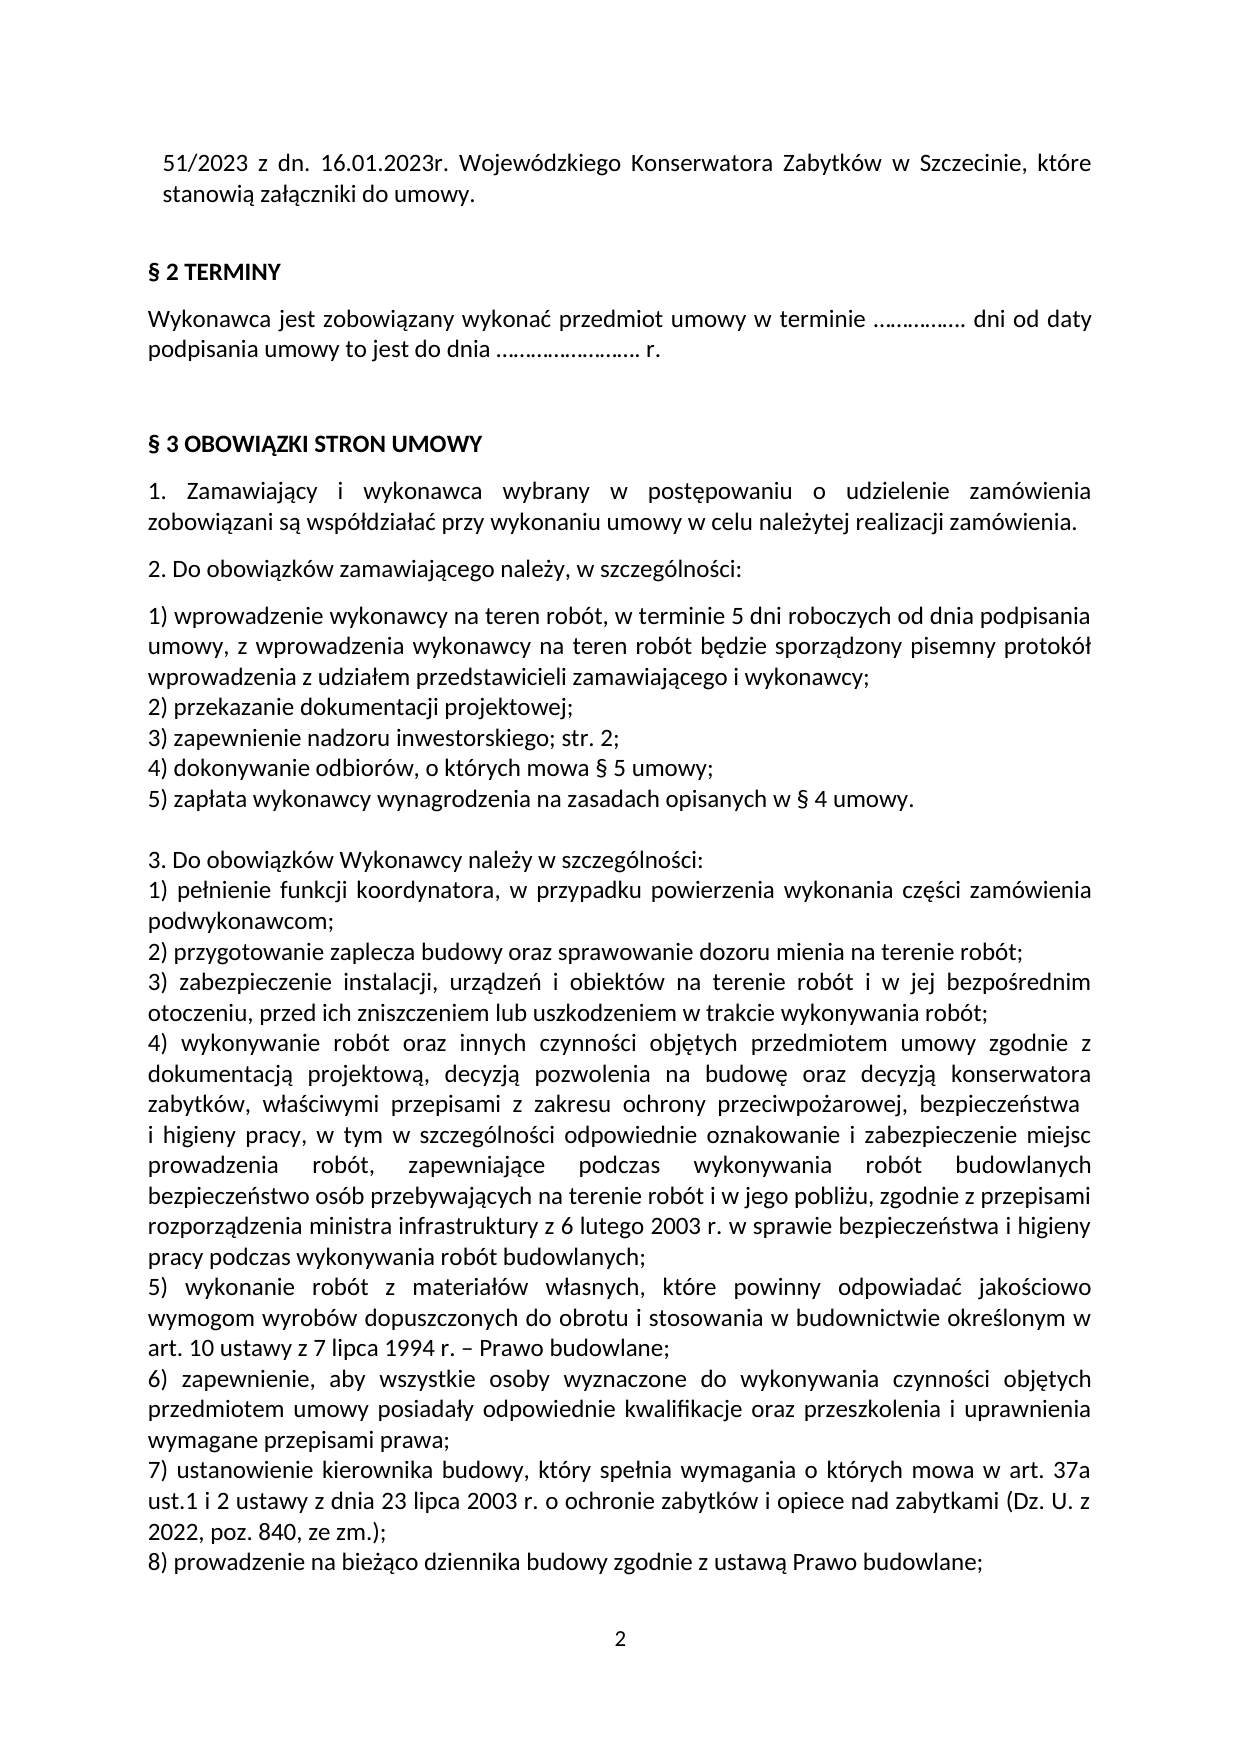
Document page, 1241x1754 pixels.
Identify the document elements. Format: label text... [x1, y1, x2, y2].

text 1) pełnienie funkcji koordynatora, w przypadku powierzenia wykonania części zamówienia podwykonawcom; [148, 875, 1093, 936]
text Wykonawca jest zobowiązany wykonać przedmiot umowy w terminie ……………. dni od daty podpisania umowy to jest do dnia ……………………. r. [148, 303, 1093, 364]
text § 3 OBOWIĄZKI STRON UMOWY [148, 428, 1093, 458]
text 5) zapłata wykonawcy wynagrodzenia na zasadach opisanych w § 4 umowy. [148, 783, 1093, 814]
text 4) wykonywanie robót oraz innych czynności objętych przedmiotem umowy zgodnie z dokumentacją projektową, decyzją pozwolenia na budowę oraz decyzją konserwatora zabytków, właściwymi przepisami z zakresu ochrony przeciwpożarowej, bezpieczeństwa i higieny pracy, w tym w szczególności odpowiednie oznakowanie i zabezpieczenie miejsc prowadzenia robót, zapewniające podczas wykonywania robót budowlanych bezpieczeństwo osób przebywających na terenie robót i w jego pobliżu, zgodnie z przepisami rozporządzenia ministra infrastruktury z 6 lutego 2003 r. w sprawie bezpieczeństwa i higieny pracy podczas wykonywania robót budowlanych; [148, 1027, 1093, 1271]
text 1. Zamawiający i wykonawca wybrany w postępowaniu o udzielenie zamówienia zobowiązani są współdziałać przy wykonaniu umowy w celu należytej realizacji zamówienia. [148, 475, 1093, 536]
text 2. Do obowiązków zamawiającego należy, w szczególności: [148, 553, 1093, 583]
text 7) ustanowienie kierownika budowy, który spełnia wymagania o których mowa w art. 37a ust.1 i 2 ustawy z dnia 23 lipca 2003 r. o ochronie zabytków i opiece nad zabytkami (Dz. U. z 2022, poz. 840, ze zm.); [148, 1454, 1093, 1546]
text 5) wykonanie robót z materiałów własnych, które powinny odpowiadać jakościowo wymogom wyrobów dopuszczonych do obrotu i stosowania w budownictwie określonym w art. 10 ustawy z 7 lipca 1994 r. – Prawo budowlane; [148, 1271, 1093, 1363]
text 2) przekazanie dokumentacji projektowej; [148, 692, 1093, 722]
text 6) zapewnienie, aby wszystkie osoby wyznaczone do wykonywania czynności objętych przedmiotem umowy posiadały odpowiednie kwalifikacje oraz przeszkolenia i uprawnienia wymagane przepisami prawa; [148, 1363, 1093, 1454]
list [133, 148, 1093, 209]
text 3) zapewnienie nadzoru inwestorskiego; str. 2; [148, 722, 1093, 753]
text 8) prowadzenie na bieżąco dziennika budowy zgodnie z ustawą Prawo budowlane; [148, 1546, 1093, 1577]
text 2) przygotowanie zaplecza budowy oraz sprawowanie dozoru mienia na terenie robót; [148, 936, 1093, 966]
text 3. Do obowiązków Wykonawcy należy w szczególności: [148, 844, 1093, 875]
text 1) wprowadzenie wykonawcy na teren robót, w terminie 5 dni roboczych od dnia podpisania umowy, z wprowadzenia wykonawcy na teren robót będzie sporządzony pisemny protokół wprowadzenia z udziałem przedstawicieli zamawiającego i wykonawcy; [148, 600, 1093, 692]
text § 2 TERMINY [148, 256, 1093, 286]
text 3) zabezpieczenie instalacji, urządzeń i obiektów na terenie robót i w jej bezpośrednim otoczeniu, przed ich zniszczeniem lub uszkodzeniem w trakcie wykonywania robót; [148, 966, 1093, 1027]
text 4) dokonywanie odbiorów, o których mowa § 5 umowy; [148, 753, 1093, 783]
